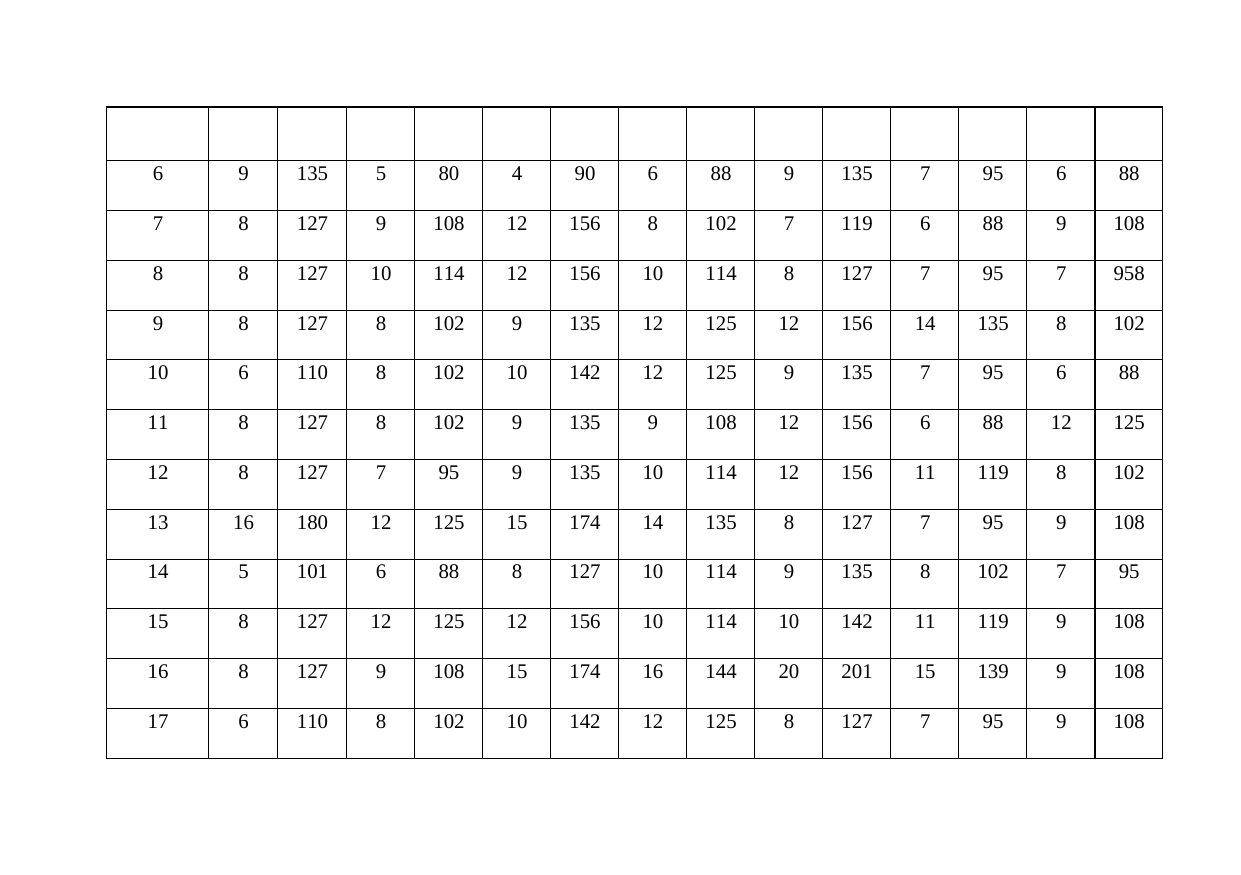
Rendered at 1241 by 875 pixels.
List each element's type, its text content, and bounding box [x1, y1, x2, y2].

table_cell 102 [959, 560, 1026, 608]
table_cell 11 [891, 609, 958, 658]
table_cell 135 [823, 360, 890, 409]
table_cell 6 [209, 360, 277, 409]
table_cell 9 [347, 659, 414, 708]
table_cell 127 [278, 659, 346, 708]
table_cell 8 [347, 311, 414, 359]
table_cell 9 [483, 460, 550, 509]
table_cell 108 [415, 211, 482, 260]
table_cell 15 [107, 609, 208, 658]
table_cell 10 [619, 261, 686, 309]
table_cell 7 [1027, 560, 1094, 608]
table_cell 7 [107, 211, 208, 260]
table_cell 102 [415, 410, 482, 459]
table_cell 142 [823, 609, 890, 658]
table_cell 135 [551, 311, 618, 359]
table_cell 9 [1027, 609, 1094, 658]
table_cell 127 [278, 211, 346, 260]
table_cell 8 [209, 460, 277, 509]
table_cell 7 [755, 211, 822, 260]
table_cell 14 [619, 510, 686, 558]
table_cell 156 [551, 261, 618, 309]
table_cell 95 [1096, 560, 1162, 608]
table_cell 10 [619, 560, 686, 608]
table_cell 15 [483, 659, 550, 708]
table_cell 144 [687, 659, 754, 708]
table_cell 88 [415, 560, 482, 608]
table_cell 95 [959, 510, 1026, 558]
table_cell 12 [755, 460, 822, 509]
table_cell 8 [619, 211, 686, 260]
table_cell 9 [619, 410, 686, 459]
table_cell 6 [347, 108, 414, 160]
table_cell 9 [483, 311, 550, 359]
table_cell 88 [959, 211, 1026, 260]
table_cell 15 [483, 510, 550, 558]
table_cell 125 [687, 311, 754, 359]
table_cell 16 [209, 510, 277, 558]
table_cell 88 [1096, 360, 1162, 409]
table_cell 102 [415, 360, 482, 409]
table_cell 201 [823, 659, 890, 708]
table_cell 12 [1027, 410, 1094, 459]
table_cell 8 [209, 609, 277, 658]
table_cell 16 [619, 659, 686, 708]
table_cell 95 [959, 709, 1026, 758]
table_cell 9 [1027, 709, 1094, 758]
table_cell 125 [1096, 410, 1162, 459]
table_cell 127 [278, 410, 346, 459]
table_cell 110 [278, 709, 346, 758]
table_cell 9 [1027, 108, 1094, 160]
table_cell 12 [755, 410, 822, 459]
table_cell 125 [687, 360, 754, 409]
table_cell 156 [823, 460, 890, 509]
table_cell 135 [823, 161, 890, 210]
table_cell 8 [755, 261, 822, 309]
table_cell 127 [278, 609, 346, 658]
table_cell 95 [415, 460, 482, 509]
table_cell 8 [891, 560, 958, 608]
table_cell 9 [755, 360, 822, 409]
table_cell 119 [278, 108, 346, 160]
table_cell 10 [107, 360, 208, 409]
table_cell 5 [347, 161, 414, 210]
table_cell 108 [1096, 609, 1162, 658]
table_cell 7 [891, 510, 958, 558]
table_cell 114 [687, 261, 754, 309]
table_cell 95 [959, 360, 1026, 409]
table_cell 101 [278, 560, 346, 608]
table_cell 12 [483, 211, 550, 260]
table_cell 6 [209, 709, 277, 758]
table_cell 125 [687, 709, 754, 758]
table_cell 102 [415, 709, 482, 758]
table_cell 102 [1096, 311, 1162, 359]
table_cell 6 [891, 211, 958, 260]
table_cell 7 [347, 460, 414, 509]
table_cell 114 [687, 460, 754, 509]
table_cell 90 [551, 161, 618, 210]
table_cell 174 [551, 510, 618, 558]
table_cell 17 [107, 709, 208, 758]
table_cell 9 [107, 311, 208, 359]
table_cell 108 [1096, 211, 1162, 260]
table_cell 110 [278, 360, 346, 409]
table_cell 88 [687, 161, 754, 210]
table_cell 6 [891, 410, 958, 459]
table_cell 108 [1096, 510, 1162, 558]
table_cell 88 [1096, 161, 1162, 210]
table_cell 8 [483, 560, 550, 608]
table_cell 10 [483, 360, 550, 409]
table_cell 102 [687, 211, 754, 260]
table_cell 12 [619, 360, 686, 409]
table_cell 135 [551, 410, 618, 459]
table_cell 9 [209, 161, 277, 210]
table_cell 13 [107, 510, 208, 558]
table_cell 8 [1027, 311, 1094, 359]
table_cell 9 [1027, 510, 1094, 558]
table_cell 9 [1027, 659, 1094, 708]
table_cell 88 [415, 108, 482, 160]
table_cell 119 [959, 460, 1026, 509]
table_cell 8 [891, 108, 958, 160]
table_cell 6 [1027, 360, 1094, 409]
table_cell 102 [1096, 460, 1162, 509]
table_cell 119 [959, 609, 1026, 658]
table_cell 156 [823, 311, 890, 359]
table_cell 7 [1027, 261, 1094, 309]
table_cell 8 [347, 410, 414, 459]
table_cell 9 [1027, 211, 1094, 260]
table_cell 12 [619, 709, 686, 758]
table_cell 4 [483, 161, 550, 210]
table_cell 125 [415, 609, 482, 658]
table_cell 14 [891, 311, 958, 359]
table_cell 114 [687, 560, 754, 608]
table_cell 8 [1027, 460, 1094, 509]
table_cell 156 [551, 211, 618, 260]
table_cell 6 [347, 560, 414, 608]
table_cell 119 [823, 211, 890, 260]
table_cell 10 [619, 609, 686, 658]
table_cell 135 [278, 161, 346, 210]
table_cell 6 [107, 161, 208, 210]
table_cell 7 [891, 261, 958, 309]
table_cell 8 [755, 510, 822, 558]
table_cell 95 [959, 261, 1026, 309]
table_cell 10 [483, 709, 550, 758]
table_cell 8 [347, 709, 414, 758]
table_cell 9 [347, 211, 414, 260]
table_cell 108 [1096, 108, 1162, 160]
table_cell 958 [1096, 261, 1162, 309]
table_cell 135 [551, 460, 618, 509]
table_cell 180 [278, 510, 346, 558]
table_cell 114 [687, 609, 754, 658]
table_cell 142 [551, 709, 618, 758]
table_cell 156 [823, 410, 890, 459]
table_cell 156 [551, 609, 618, 658]
table_cell 6 [1027, 161, 1094, 210]
table_cell 108 [415, 659, 482, 708]
table_cell 95 [959, 161, 1026, 210]
table_cell 127 [278, 261, 346, 309]
table_cell 127 [823, 510, 890, 558]
table_cell 8 [209, 311, 277, 359]
table_cell 7 [755, 108, 822, 160]
table_cell 139 [959, 659, 1026, 708]
table_cell 15 [891, 659, 958, 708]
table_cell 102 [687, 108, 754, 160]
table_cell 119 [823, 108, 890, 160]
table_cell 10 [619, 460, 686, 509]
table_cell 14 [107, 560, 208, 608]
table_cell 5 [107, 108, 208, 160]
table_cell 8 [619, 108, 686, 160]
table_cell 5 [483, 108, 550, 160]
table_cell 108 [1096, 709, 1162, 758]
table_cell 7 [891, 709, 958, 758]
table_cell 102 [959, 108, 1026, 160]
table_cell 11 [107, 410, 208, 459]
table_cell 108 [687, 410, 754, 459]
table_cell 8 [209, 211, 277, 260]
table_cell 8 [209, 410, 277, 459]
table_cell 8 [209, 261, 277, 309]
table_cell 8 [755, 709, 822, 758]
table_cell 8 [347, 360, 414, 409]
table_cell 11 [891, 460, 958, 509]
table_cell 12 [347, 510, 414, 558]
table_cell 125 [415, 510, 482, 558]
table_cell 9 [755, 560, 822, 608]
table_cell 6 [619, 161, 686, 210]
table_cell 135 [823, 560, 890, 608]
table_cell 108 [1096, 659, 1162, 708]
table_cell 80 [415, 161, 482, 210]
table_cell 127 [823, 709, 890, 758]
table_cell 8 [107, 261, 208, 309]
table_cell 9 [483, 410, 550, 459]
table_cell 5 [209, 560, 277, 608]
table_cell 10 [755, 609, 822, 658]
table_cell 102 [415, 311, 482, 359]
table_cell 12 [107, 460, 208, 509]
table_cell 12 [347, 609, 414, 658]
table_cell 88 [959, 410, 1026, 459]
table_cell 114 [415, 261, 482, 309]
table_cell 127 [823, 261, 890, 309]
table_cell 12 [483, 261, 550, 309]
table_cell 135 [687, 510, 754, 558]
table_cell 127 [551, 560, 618, 608]
table_cell 16 [107, 659, 208, 708]
table_cell 127 [278, 311, 346, 359]
table_cell 127 [278, 460, 346, 509]
table_cell 174 [551, 659, 618, 708]
table_cell 12 [755, 311, 822, 359]
table_cell 7 [891, 360, 958, 409]
table_cell 142 [551, 360, 618, 409]
table_cell 20 [755, 659, 822, 708]
table_cell 12 [483, 609, 550, 658]
table_cell 135 [959, 311, 1026, 359]
table_cell 10 [347, 261, 414, 309]
table_cell 101 [551, 108, 618, 160]
table_cell 12 [619, 311, 686, 359]
table_cell 7 [209, 108, 277, 160]
table_cell 7 [891, 161, 958, 210]
table_cell 9 [755, 161, 822, 210]
table_cell 8 [209, 659, 277, 708]
